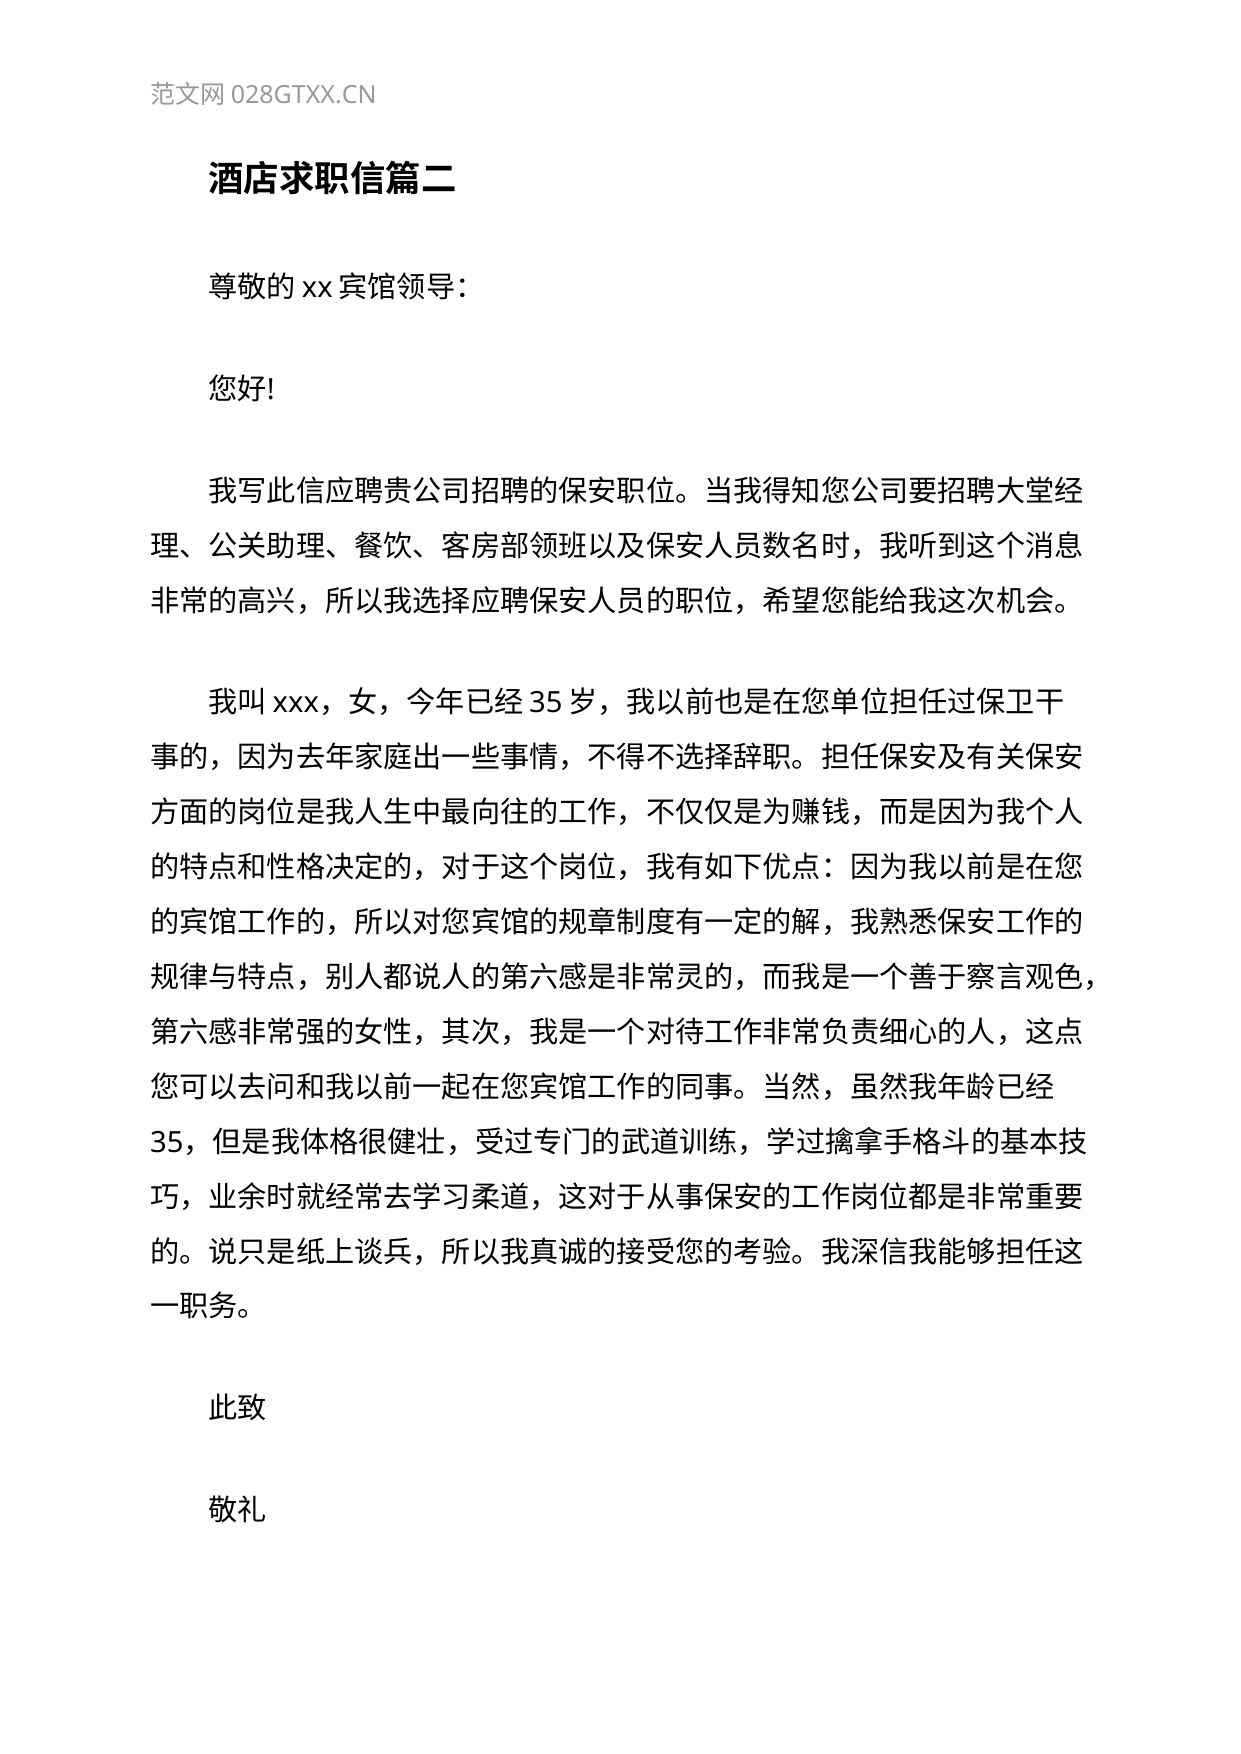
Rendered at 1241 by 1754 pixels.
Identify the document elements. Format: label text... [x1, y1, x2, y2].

text 尊敬的xx宾馆领导： [150, 263, 1090, 306]
text 我叫xxx，女，今年已经35岁，我以前也是在您单位担任过保卫干事的，因为去年家庭出一些事情，不得不选择辞职。担任保安及有关保安方面的岗位是我人生中最向往的工作，不仅仅是为赚钱，而是因为我个人的特点和性格决定的，对于这个岗位，我有如下优点：因为我以前是在您的宾馆工作的，所以对您宾馆的规章制度有一定的解，我熟悉保安工作的规律与特点，别人都说人的第六感是非常灵的，而我是一个善于察言观色，第六感非常强的女性，其次，我是一个对待工作非常负责细心的人，这点您可以去问和我以前一起在您宾馆工作的同事。当然，虽然我年龄已经35，但是我体格很健壮，受过专门的武道训练，学过擒拿手格斗的基本技巧，业余时就经常去学习柔道，这对于从事保安的工作岗位都是非常重要的。说只是纸上谈兵，所以我真诚的接受您的考验。我深信我能够担任这一职务。 [150, 679, 1090, 1325]
text 敬礼 [150, 1487, 1090, 1529]
text 您好! [150, 365, 1090, 408]
text 此致 [150, 1385, 1090, 1427]
text 酒店求职信篇二 [150, 150, 1090, 201]
text 我写此信应聘贵公司招聘的保安职位。当我得知您公司要招聘大堂经理、公关助理、餐饮、客房部领班以及保安人员数名时，我听到这个消息非常的高兴，所以我选择应聘保安人员的职位，希望您能给我这次机会。 [150, 467, 1090, 619]
